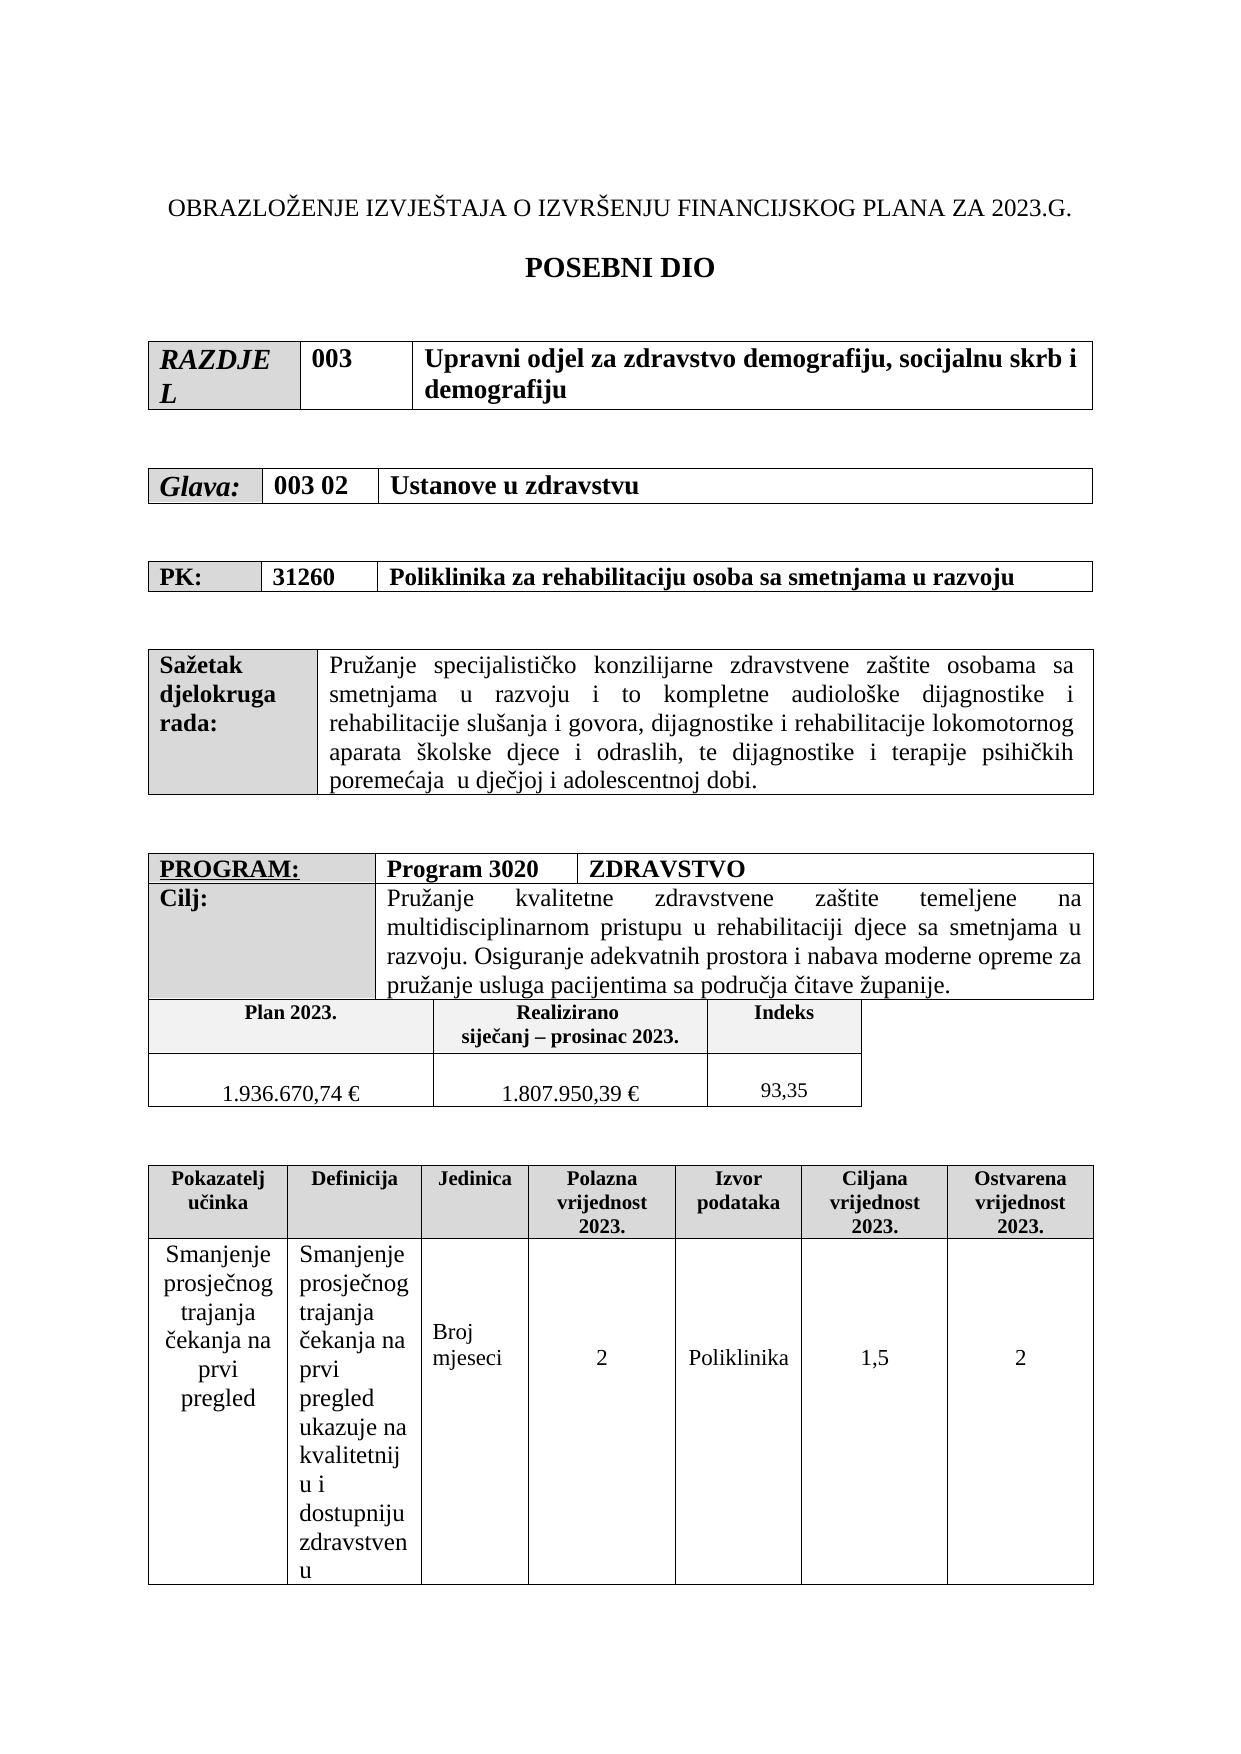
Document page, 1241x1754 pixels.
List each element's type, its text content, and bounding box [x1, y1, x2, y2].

table_cell Cilj: [149, 884, 375, 998]
text POSEBNI DIO [148, 250, 1093, 284]
table_header 003 02 [263, 469, 378, 502]
table_cell 1.807.950,39 € [434, 1054, 707, 1106]
table_header Poliklinika za rehabilitaciju osoba sa smetnjama u razvoju [378, 562, 1092, 591]
table_cell Indeks [708, 1000, 861, 1052]
table_header Glava: [149, 469, 262, 502]
table_header Program 3020 [376, 854, 577, 882]
table_cell 1.936.670,74 € [149, 1054, 433, 1106]
table_header Polazna vrijednost 2023. [529, 1166, 675, 1238]
table_header Definicija [288, 1166, 421, 1238]
table_header 003 [301, 342, 412, 409]
table_cell Plan 2023. [149, 1000, 433, 1052]
table_cell 2 [948, 1239, 1093, 1584]
table_header Pružanje specijalističko konzilijarne zdravstvene zaštite osobama sa smetnjama u razvoju i to kompletne audiološke dijagnostike i rehabilitacije slušanja i govora, dijagnostike i rehabilitacije lokomotornog aparata školske djece i odraslih, te dijagnostike i terapije psihičkih poremećaja u dječjoj i adolescentnoj dobi. [318, 650, 1093, 794]
table_header Jedinica [422, 1166, 528, 1238]
table_header Pokazatelj učinka [149, 1166, 287, 1238]
table_header Ciljana vrijednost 2023. [802, 1166, 947, 1238]
table_cell Smanjenje prosječnog trajanja čekanja na prvi pregled [149, 1239, 287, 1584]
table_cell Realizirano siječanj – prosinac 2023. [434, 1000, 707, 1052]
table_header Sažetak djelokruga rada: [149, 650, 317, 794]
table_header Ostvarena vrijednost 2023. [948, 1166, 1093, 1238]
table_cell 2 [529, 1239, 675, 1584]
table_cell Pružanje kvalitetne zdravstvene zaštite temeljene na multidisciplinarnom pristupu u rehabilitaciji djece sa smetnjama u razvoju. Osiguranje adekvatnih prostora i nabava moderne opreme za pružanje usluga pacijentima sa područja čitave županije. [376, 884, 1093, 998]
table_cell Smanjenje prosječnog trajanja čekanja na prvi pregled ukazuje na kvalitetniju i dostupniju zdravstvenu [288, 1239, 421, 1584]
table_header RAZDJEL [149, 342, 300, 409]
table_header Izvor podataka [676, 1166, 801, 1238]
table_cell Poliklinika [676, 1239, 801, 1584]
table_header 31260 [262, 562, 377, 591]
table_header PROGRAM: [149, 854, 375, 882]
table_cell 93,35 [708, 1054, 861, 1106]
table_cell Broj mjeseci [422, 1239, 528, 1584]
text OBRAZLOŽENJE IZVJEŠTAJA O IZVRŠENJU FINANCIJSKOG PLANA ZA 2023.G. [148, 193, 1093, 221]
table_cell 1,5 [802, 1239, 947, 1584]
table_header ZDRAVSTVO [578, 854, 1093, 882]
table_header PK: [149, 562, 261, 591]
table_header Ustanove u zdravstvu [379, 469, 1092, 502]
table_header Upravni odjel za zdravstvo demografiju, socijalnu skrb i demografiju [413, 342, 1092, 409]
